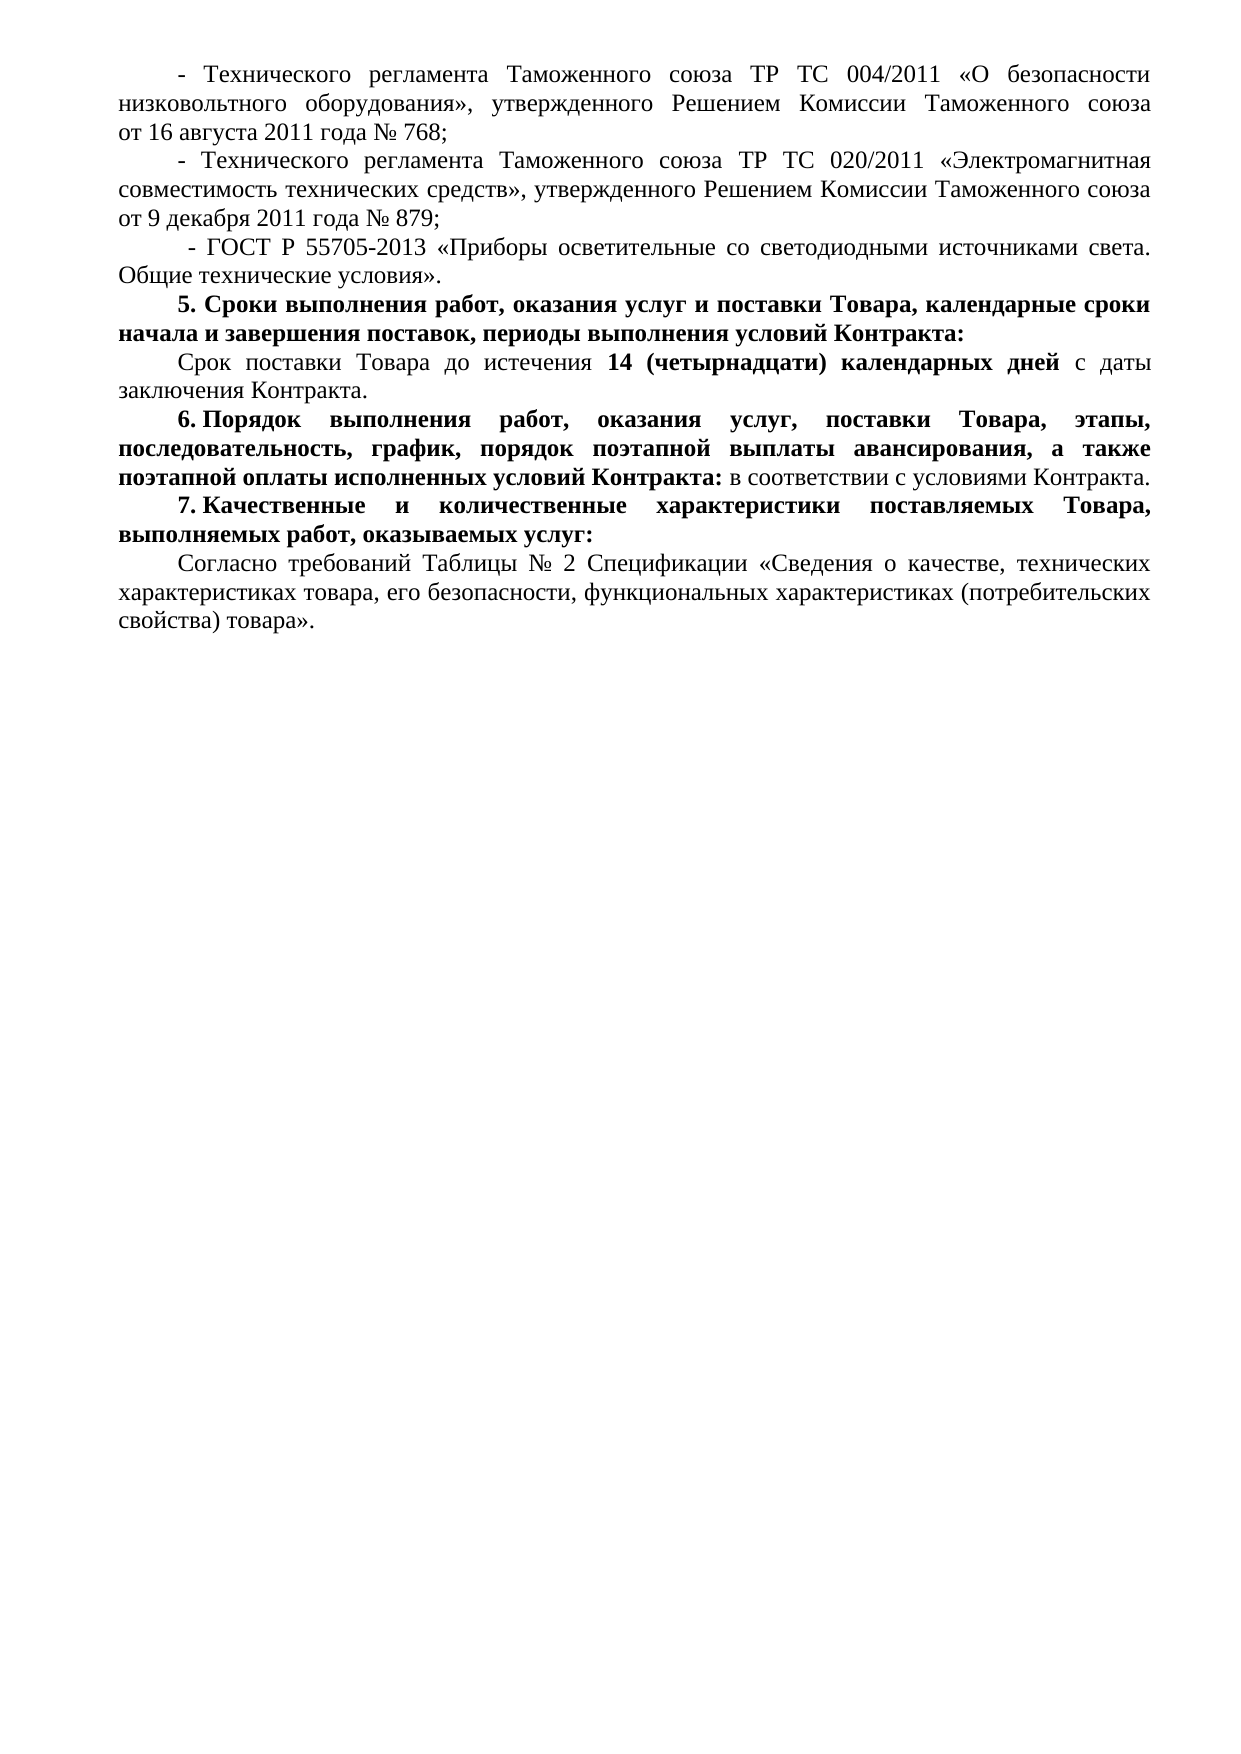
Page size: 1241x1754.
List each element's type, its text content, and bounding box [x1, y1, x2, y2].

text 6. Порядок выполнения работ, оказания услуг, поставки Товара, этапы, последовательность, график, порядок поэтапной выплаты авансирования, а также поэтапной оплаты исполненных условий Контракта: в соответствии с условиями Контракта. [118, 404, 1152, 490]
text 5. Сроки выполнения работ, оказания услуг и поставки Товара, календарные сроки начала и завершения поставок, периоды выполнения условий Контракта: [118, 289, 1152, 347]
text Согласно требований Таблицы № 2 Спецификации «Сведения о качестве, технических характеристиках товара, его безопасности, функциональных характеристиках (потребительских свойства) товара». [118, 548, 1152, 634]
text - Технического регламента Таможенного союза ТР ТС 020/2011 «Электромагнитная совместимость технических средств», утвержденного Решением Комиссии Таможенного союза от 9 декабря 2011 года № 879; [118, 145, 1152, 232]
text - Технического регламента Таможенного союза ТР ТС 004/2011 «О безопасности низковольтного оборудования», утвержденного Решением Комиссии Таможенного союза от 16 августа 2011 года № 768; [118, 59, 1152, 145]
text - ГОСТ Р 55705-2013 «Приборы осветительные со светодиодными источниками света. Общие технические условия». [118, 232, 1152, 289]
text 7. Качественные и количественные характеристики поставляемых Товара, выполняемых работ, оказываемых услуг: [118, 490, 1152, 548]
text Срок поставки Товара до истечения 14 (четырнадцати) календарных дней с даты заключения Контракта. [118, 347, 1152, 404]
